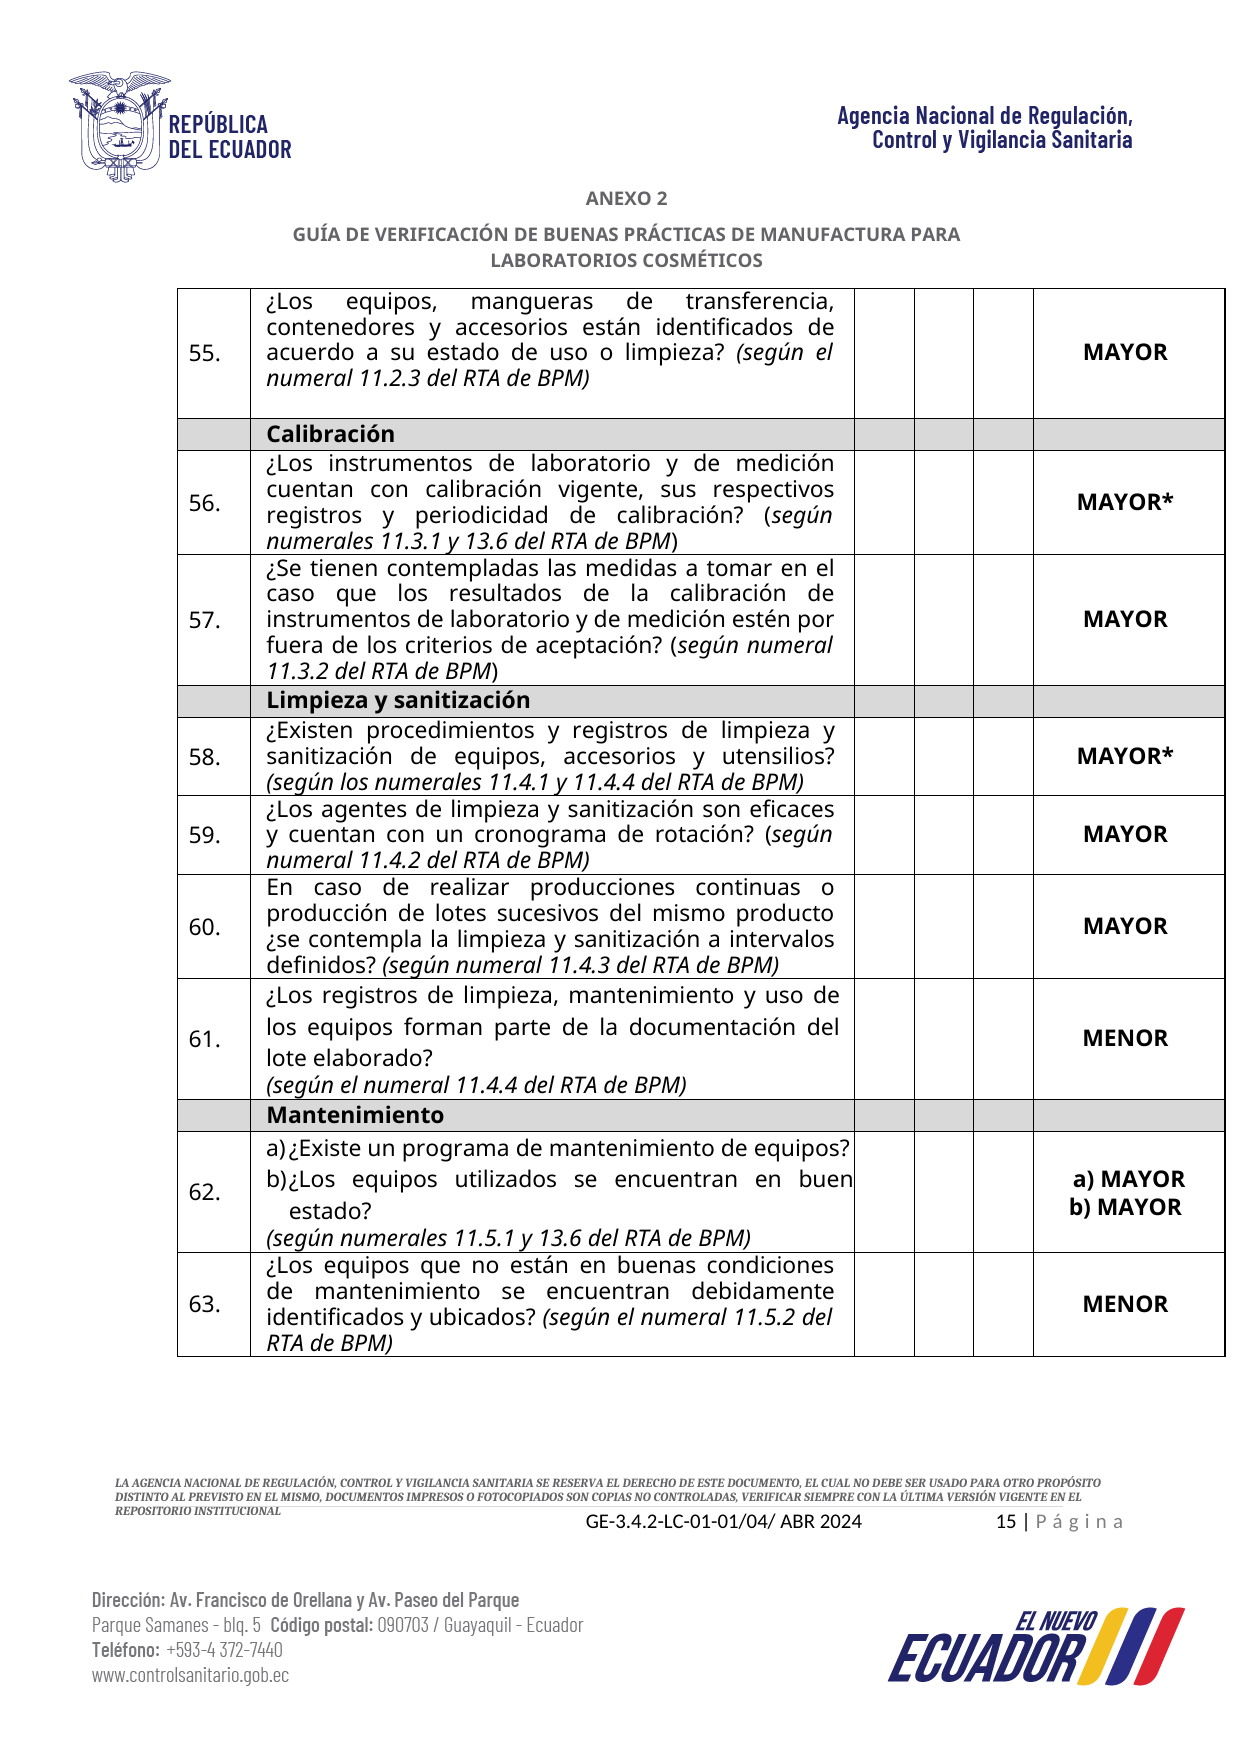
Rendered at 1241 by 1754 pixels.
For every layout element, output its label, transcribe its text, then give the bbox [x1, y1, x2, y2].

table_cell [855, 451, 914, 554]
table_cell [855, 796, 914, 874]
table_cell [915, 419, 973, 450]
table_cell [915, 1132, 973, 1252]
table_cell [974, 875, 1033, 978]
table_cell MAYOR* [1034, 451, 1224, 554]
table_cell [915, 555, 973, 684]
table_cell Calibración [251, 419, 854, 450]
table_cell [974, 1253, 1033, 1356]
table_cell ¿Existen procedimientos y registros de limpieza y sanitización de equipos, accesorios y utensilios? (según los numerales 11.4.1 y 11.4.4 del RTA de BPM) [251, 718, 854, 795]
table_cell MAYOR* [1034, 718, 1224, 795]
table_cell [178, 686, 250, 717]
table_cell MAYOR [1034, 289, 1224, 418]
table_cell [915, 1100, 973, 1131]
table_cell ¿Los equipos, mangueras de transferencia, contenedores y accesorios están identificados de acuerdo a su estado de uso o limpieza? (según el numeral 11.2.3 del RTA de BPM) [251, 289, 854, 418]
table_cell [855, 1132, 914, 1252]
table_cell ¿Existe un programa de mantenimiento de equipos? ¿Los equipos utilizados se encuentran en buen estado? (según numerales 11.5.1 y 13.6 del RTA de BPM) [251, 1132, 854, 1252]
table_cell En caso de realizar producciones continuas o producción de lotes sucesivos del mismo producto ¿se contempla la limpieza y sanitización a intervalos definidos? (según numeral 11.4.3 del RTA de BPM) [251, 875, 854, 978]
table_cell ¿Los equipos que no están en buenas condiciones de mantenimiento se encuentran debidamente identificados y ubicados? (según el numeral 11.5.2 del RTA de BPM) [251, 1253, 854, 1356]
table_cell [855, 686, 914, 717]
table_cell [974, 686, 1033, 717]
table_cell [178, 419, 250, 450]
table_cell 63. [178, 1253, 250, 1356]
table_cell [855, 1100, 914, 1131]
table_cell 62. [178, 1132, 250, 1252]
table_cell ¿Se tienen contempladas las medidas a tomar en el caso que los resultados de la calibración de instrumentos de laboratorio y de medición estén por fuera de los criterios de aceptación? (según numeral 11.3.2 del RTA de BPM) [251, 555, 854, 684]
table_cell [855, 718, 914, 795]
table_cell [915, 875, 973, 978]
table_cell [915, 1253, 973, 1356]
table_cell [855, 419, 914, 450]
table_cell [974, 979, 1033, 1099]
table_cell [974, 718, 1033, 795]
table_cell Limpieza y sanitización [251, 686, 854, 717]
table_cell [974, 796, 1033, 874]
table_cell ¿Los agentes de limpieza y sanitización son eficaces y cuentan con un cronograma de rotación? (según numeral 11.4.2 del RTA de BPM) [251, 796, 854, 874]
table_cell [974, 451, 1033, 554]
table_cell [855, 875, 914, 978]
table_cell 59. [178, 796, 250, 874]
table_cell [855, 1253, 914, 1356]
table_cell 61. [178, 979, 250, 1099]
table_cell 58. [178, 718, 250, 795]
table_cell Mantenimiento [251, 1100, 854, 1131]
table_cell [855, 555, 914, 684]
table_cell [178, 1100, 250, 1131]
table_cell ¿Los registros de limpieza, mantenimiento y uso de los equipos forman parte de la documentación del lote elaborado? (según el numeral 11.4.4 del RTA de BPM) [251, 979, 854, 1099]
table_cell [1034, 1100, 1224, 1131]
table_cell 56. [178, 451, 250, 554]
table_cell 60. [178, 875, 250, 978]
table_cell [915, 451, 973, 554]
table_cell [974, 1100, 1033, 1131]
picture [2, 0, 1241, 1752]
table_cell [915, 796, 973, 874]
table_cell a) MAYOR b) MAYOR [1034, 1132, 1224, 1252]
table_cell MAYOR [1034, 875, 1224, 978]
table_cell [974, 289, 1033, 418]
table_cell [974, 1132, 1033, 1252]
table_cell [915, 979, 973, 1099]
table_cell MAYOR [1034, 796, 1224, 874]
table_cell [915, 718, 973, 795]
table_cell ¿Los instrumentos de laboratorio y de medición cuentan con calibración vigente, sus respectivos registros y periodicidad de calibración? (según numerales 11.3.1 y 13.6 del RTA de BPM) [251, 451, 854, 554]
table_cell [915, 686, 973, 717]
table_cell [974, 419, 1033, 450]
table_cell [915, 289, 973, 418]
table_cell [974, 555, 1033, 684]
table_cell MENOR [1034, 979, 1224, 1099]
table_cell [855, 979, 914, 1099]
table_cell MENOR [1034, 1253, 1224, 1356]
table_cell 57. [178, 555, 250, 684]
table_cell [1034, 419, 1224, 450]
table_cell [1034, 686, 1224, 717]
table_cell [855, 289, 914, 418]
table_cell 55. [178, 289, 250, 418]
table_cell MAYOR [1034, 555, 1224, 684]
